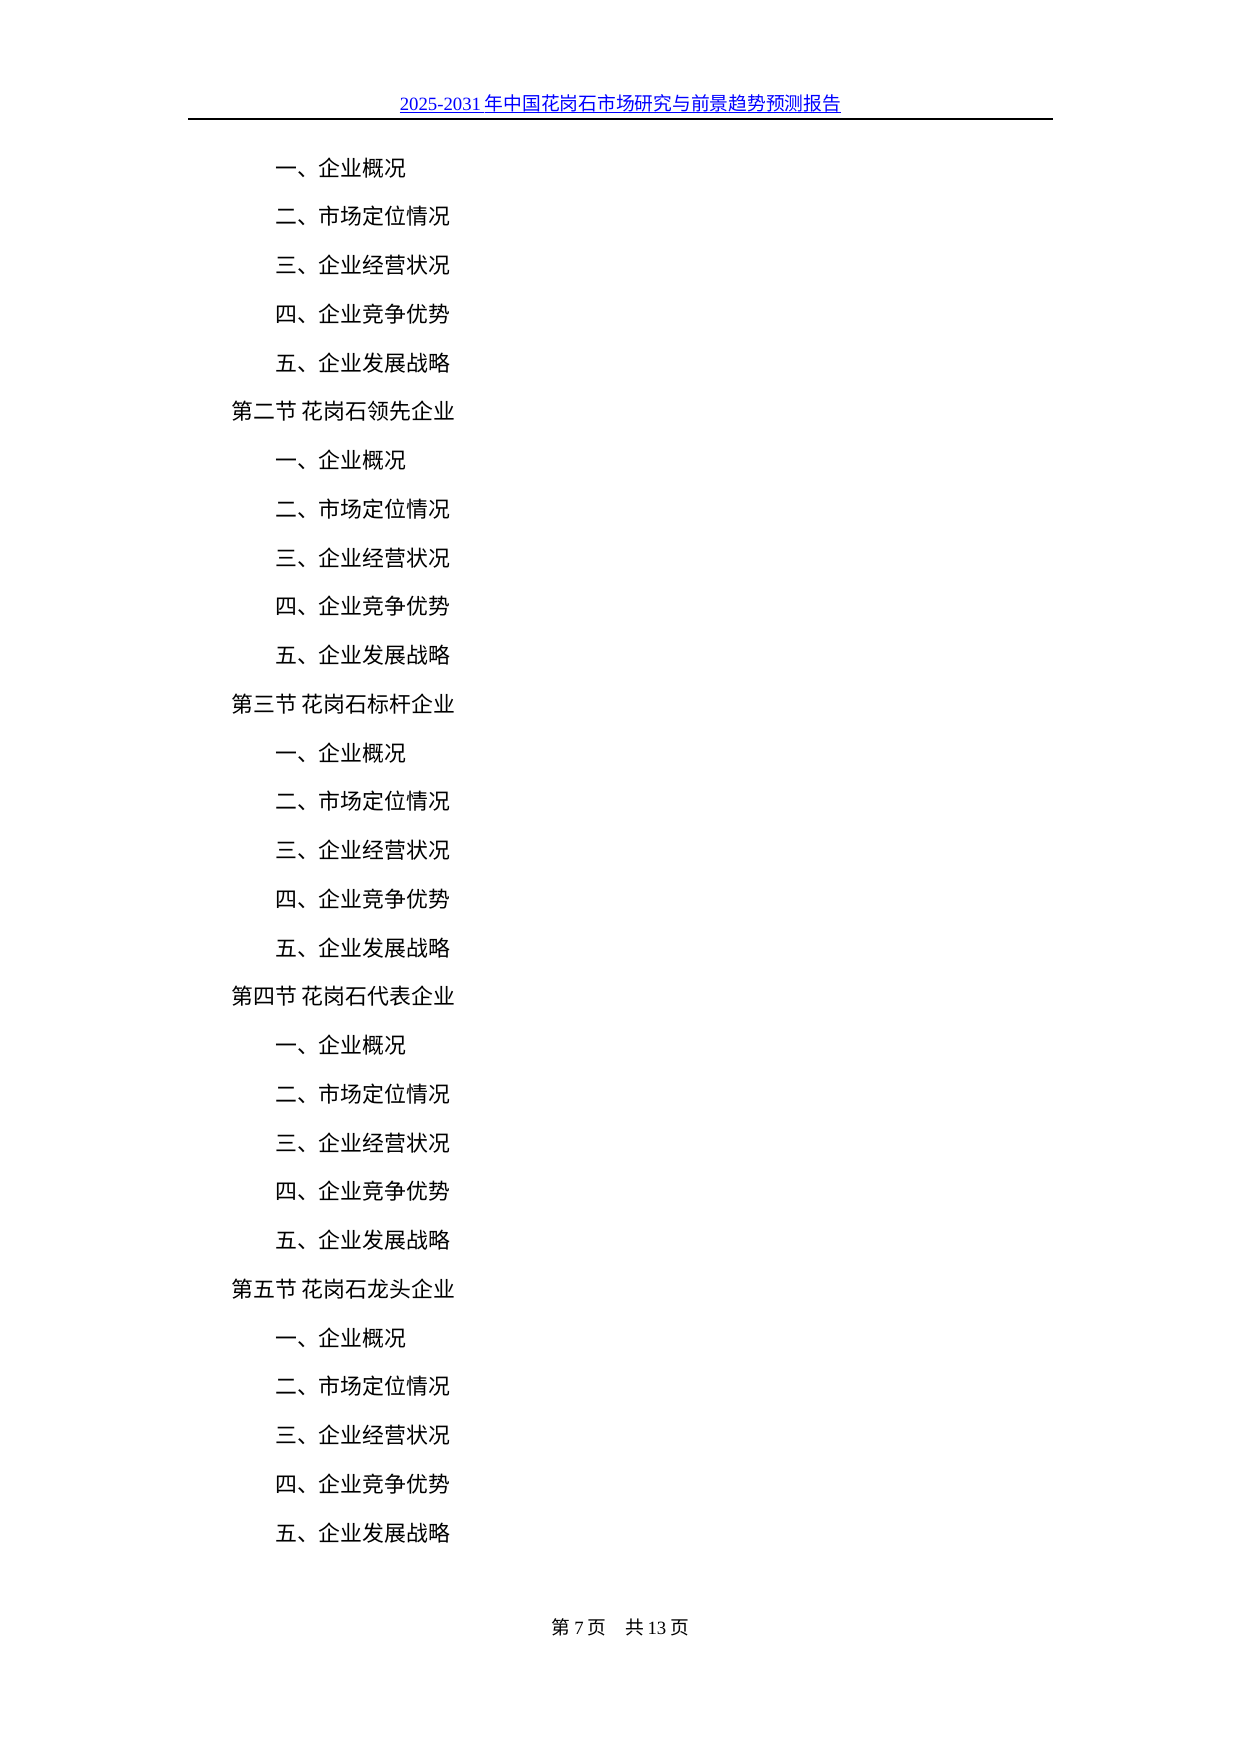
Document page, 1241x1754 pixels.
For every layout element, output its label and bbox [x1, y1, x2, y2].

text [187, 150, 1053, 1548]
